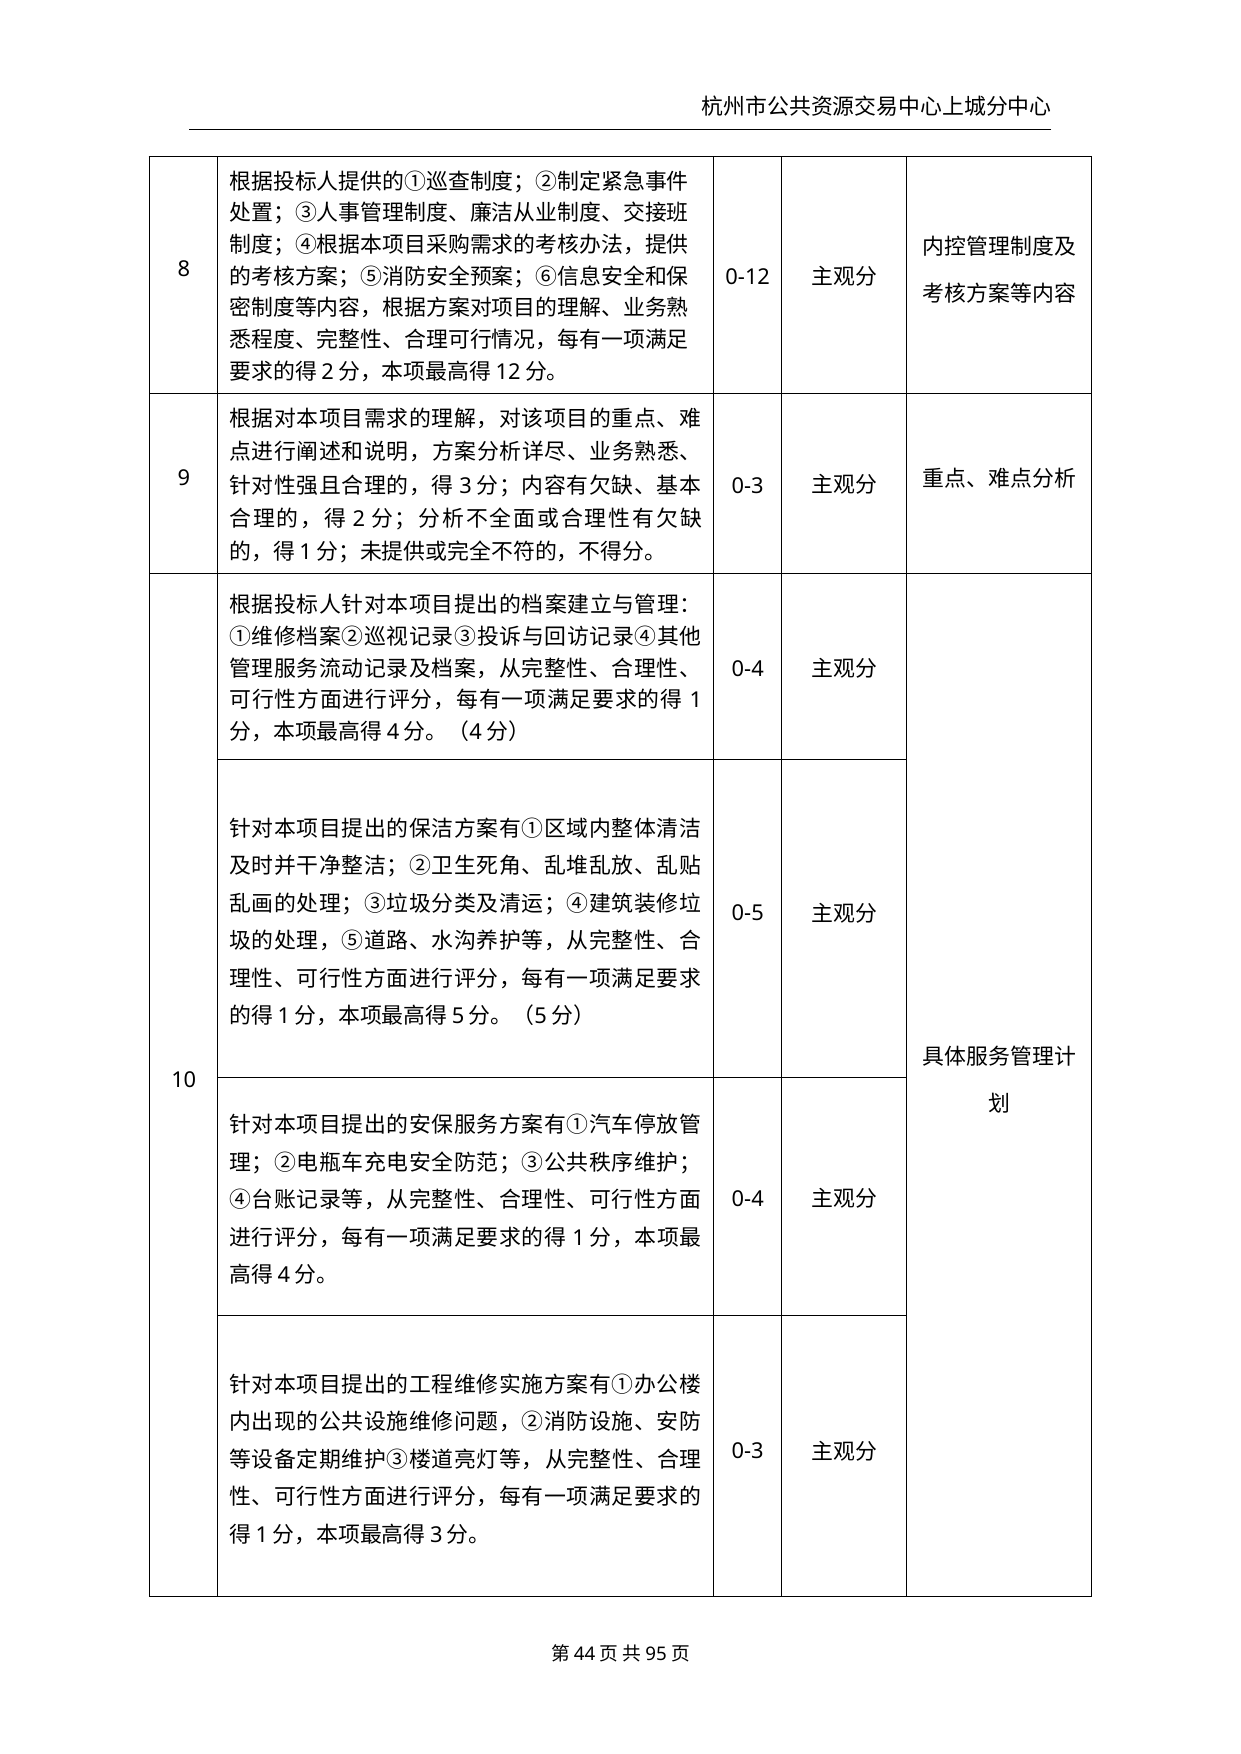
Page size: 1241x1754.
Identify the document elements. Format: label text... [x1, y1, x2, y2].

table_cell 主观分 [782, 394, 906, 573]
table_cell 8 [150, 157, 217, 392]
table_cell 针对本项目提出的安保服务方案有①汽车停放管理；②电瓶车充电安全防范；③公共秩序维护；④台账记录等，从完整性、合理性、可行性方面进行评分，每有一项满足要求的得1分，本项最高得4分。 [218, 1078, 713, 1315]
table_cell 针对本项目提出的保洁方案有①区域内整体清洁及时并干净整洁；②卫生死角、乱堆乱放、乱贴乱画的处理；③垃圾分类及清运；④建筑装修垃圾的处理，⑤道路、水沟养护等，从完整性、合理性、可行性方面进行评分，每有一项满足要求的得1分，本项最高得5分。（5分） [218, 760, 713, 1077]
table_cell 0-3 [714, 1316, 781, 1596]
table_cell 0-12 [714, 157, 781, 392]
table_cell 主观分 [782, 574, 906, 759]
table_cell 具体服务管理计划 [907, 574, 1091, 1596]
table_cell 主观分 [782, 1316, 906, 1596]
table_cell 根据投标人针对本项目提出的档案建立与管理：①维修档案②巡视记录③投诉与回访记录④其他管理服务流动记录及档案，从完整性、合理性、可行性方面进行评分，每有一项满足要求的得1分，本项最高得4分。（4分） [218, 574, 713, 759]
table_cell 0-3 [714, 394, 781, 573]
table_cell 主观分 [782, 157, 906, 392]
table_cell 0-4 [714, 574, 781, 759]
table_cell 主观分 [782, 1078, 906, 1315]
table_cell 主观分 [782, 760, 906, 1077]
table_cell 重点、难点分析 [907, 394, 1091, 573]
table_cell 0-4 [714, 1078, 781, 1315]
table_cell 10 [150, 574, 217, 1596]
table_cell 根据对本项目需求的理解，对该项目的重点、难点进行阐述和说明，方案分析详尽、业务熟悉、针对性强且合理的，得3分；内容有欠缺、基本合理的，得2分；分析不全面或合理性有欠缺的，得1分；未提供或完全不符的，不得分。 [218, 394, 713, 573]
table_cell 9 [150, 394, 217, 573]
table_cell 针对本项目提出的工程维修实施方案有①办公楼内出现的公共设施维修问题，②消防设施、安防等设备定期维护③楼道亮灯等，从完整性、合理性、可行性方面进行评分，每有一项满足要求的得1分，本项最高得3分。 [218, 1316, 713, 1596]
table_cell 内控管理制度及考核方案等内容 [907, 157, 1091, 392]
table_cell 0-5 [714, 760, 781, 1077]
table_cell 根据投标人提供的①巡查制度；②制定紧急事件处置；③人事管理制度、廉洁从业制度、交接班制度；④根据本项目采购需求的考核办法，提供的考核方案；⑤消防安全预案；⑥信息安全和保密制度等内容，根据方案对项目的理解、业务熟悉程度、完整性、合理可行情况，每有一项满足要求的得2分，本项最高得12分。 [218, 157, 713, 392]
